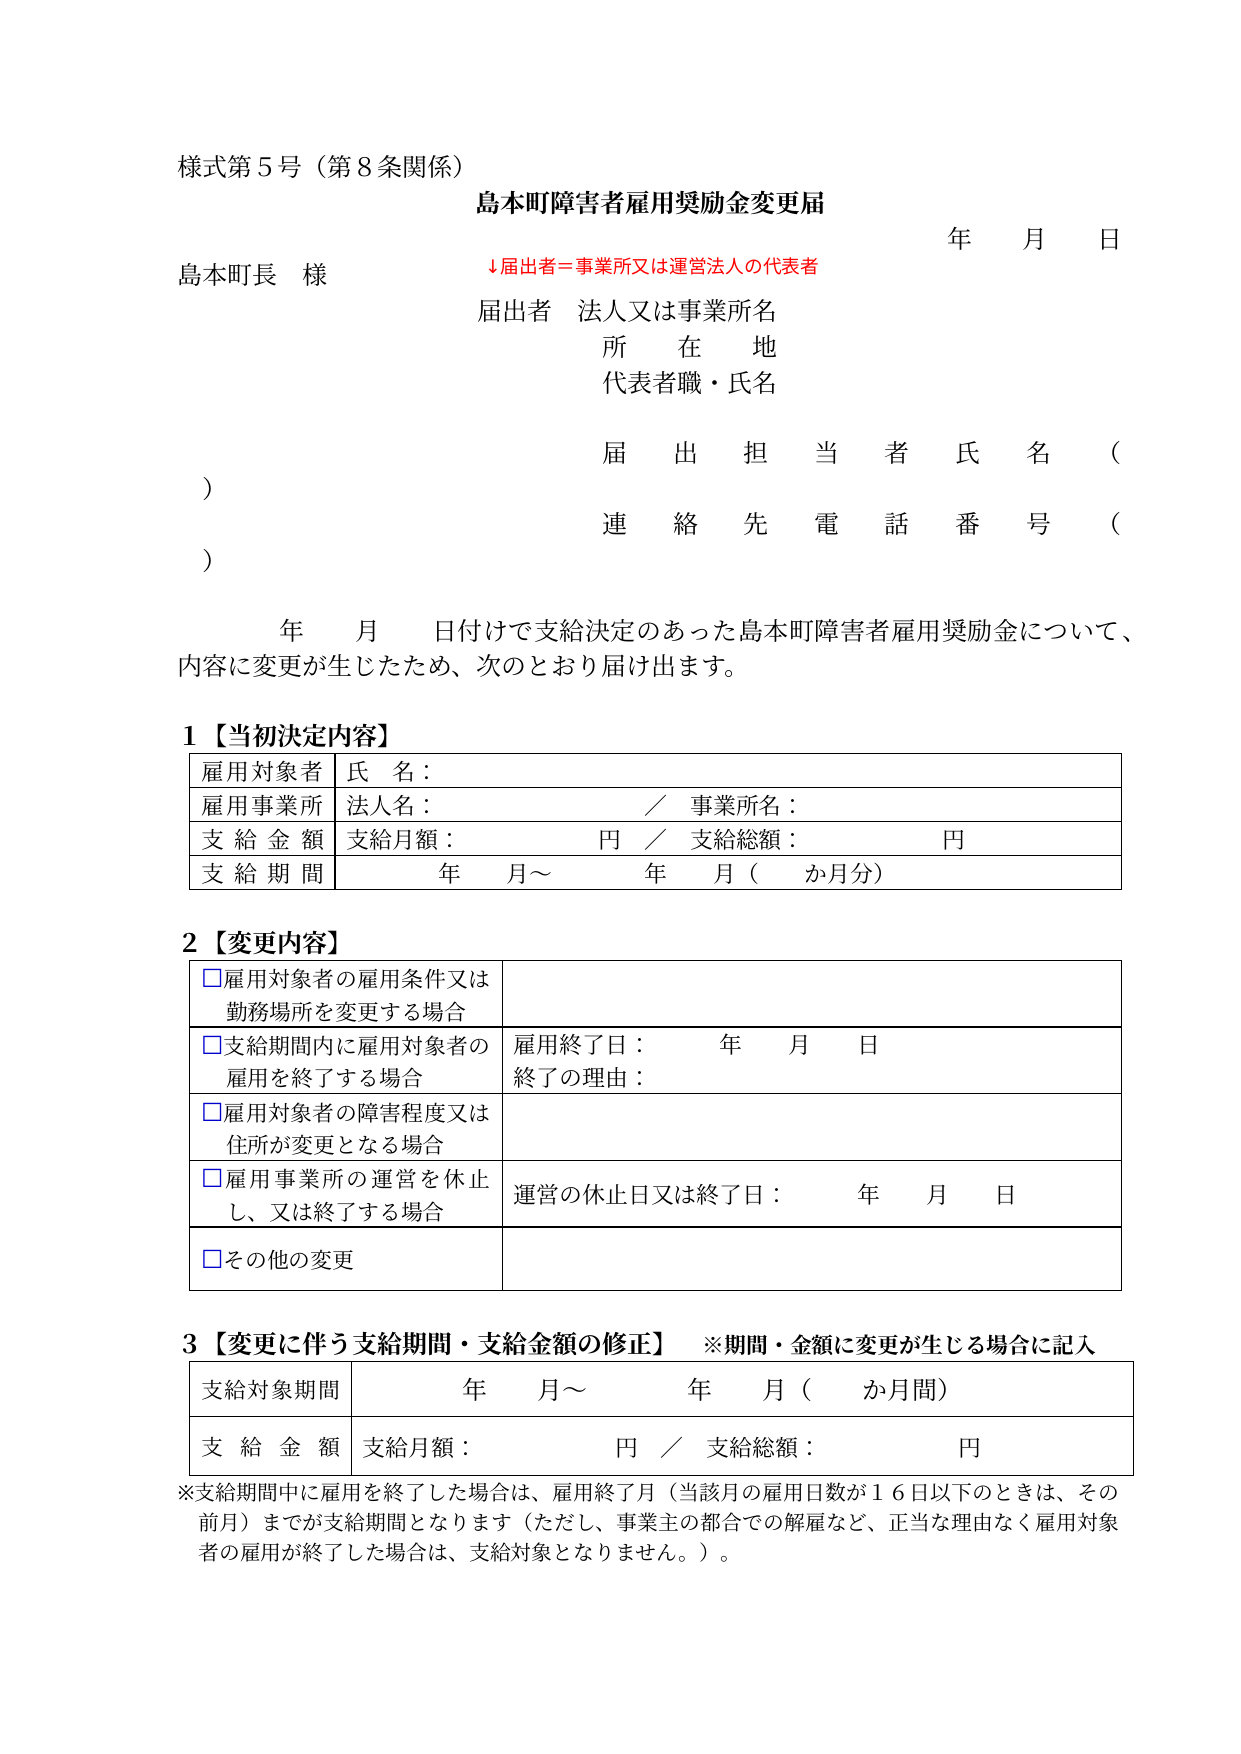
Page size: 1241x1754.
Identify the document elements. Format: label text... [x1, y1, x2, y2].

text １【当初決定内容】 [177, 717, 1122, 753]
table_cell [503, 1228, 1121, 1290]
table_cell 運営の休止日又は終了日： 年 月 日 [503, 1161, 1121, 1226]
text ２【変更内容】 [177, 924, 1122, 960]
table_cell 支給月額： 円 ／ 支給総額： 円 [352, 1417, 1133, 1475]
text 所 在 地 [177, 327, 1122, 363]
table_cell 支給金額 [190, 822, 334, 855]
text 届出者 法人又は事業所名 [177, 291, 1122, 327]
table_header 支給対象期間 [190, 1362, 351, 1416]
text ３【変更に伴う支給期間・支給金額の修正】 ※期間・金額に変更が生じる場合に記入 [177, 1325, 1122, 1361]
text 届出担当者氏名（ ） [177, 433, 1122, 505]
text 代表者職・氏名 [177, 363, 1122, 399]
table_header 雇用対象者 [190, 754, 334, 787]
text 様式第５号（第８条関係） [177, 148, 1122, 184]
text 島本町障害者雇用奨励金変更届 [177, 184, 1122, 219]
table_cell [503, 1094, 1121, 1160]
table_header 雇用対象者の雇用条件又は勤務場所を変更する場合 [190, 961, 502, 1026]
table_cell その他の変更 [190, 1228, 502, 1290]
table_cell 支給金額 [190, 1417, 351, 1475]
text 島本町長 様 [177, 256, 1122, 291]
table_cell 雇用事業所の運営を休止し、又は終了する場合 [190, 1161, 502, 1226]
table_cell 支給月額： 円 ／ 支給総額： 円 [336, 822, 1121, 855]
text 連絡先電話番号（ ） [177, 505, 1122, 577]
text ※支給期間中に雇用を終了した場合は、雇用終了月（当該月の雇用日数が１６日以下のときは、その前月）までが支給期間となります（ただし、事業主の都合での解雇など、正当な理由なく雇用対象者の雇用が終了した場合は、支給対象となりません。）。 [177, 1476, 1122, 1566]
table_cell 支給期間内に雇用対象者の雇用を終了する場合 [190, 1028, 502, 1093]
table_cell 雇用終了日： 年 月 日 終了の理由： [503, 1028, 1121, 1093]
table_cell 支給期間 [190, 856, 334, 889]
table_cell 雇用事業所 [190, 788, 334, 821]
table_cell 年 月～ 年 月（ か月分） [336, 856, 1121, 889]
table_header [503, 961, 1121, 1026]
table_header 年 月～ 年 月（ か月間） [352, 1362, 1133, 1416]
text 年 月 日付けで支給決定のあった島本町障害者雇用奨励金について、内容に変更が生じたため、次のとおり届け出ます。 [177, 611, 1122, 683]
table_cell 雇用対象者の障害程度又は住所が変更となる場合 [190, 1094, 502, 1160]
table_header 氏 名： [336, 754, 1121, 787]
table_cell 法人名： ／ 事業所名： [336, 788, 1121, 821]
text 年 月 日 [177, 219, 1122, 256]
